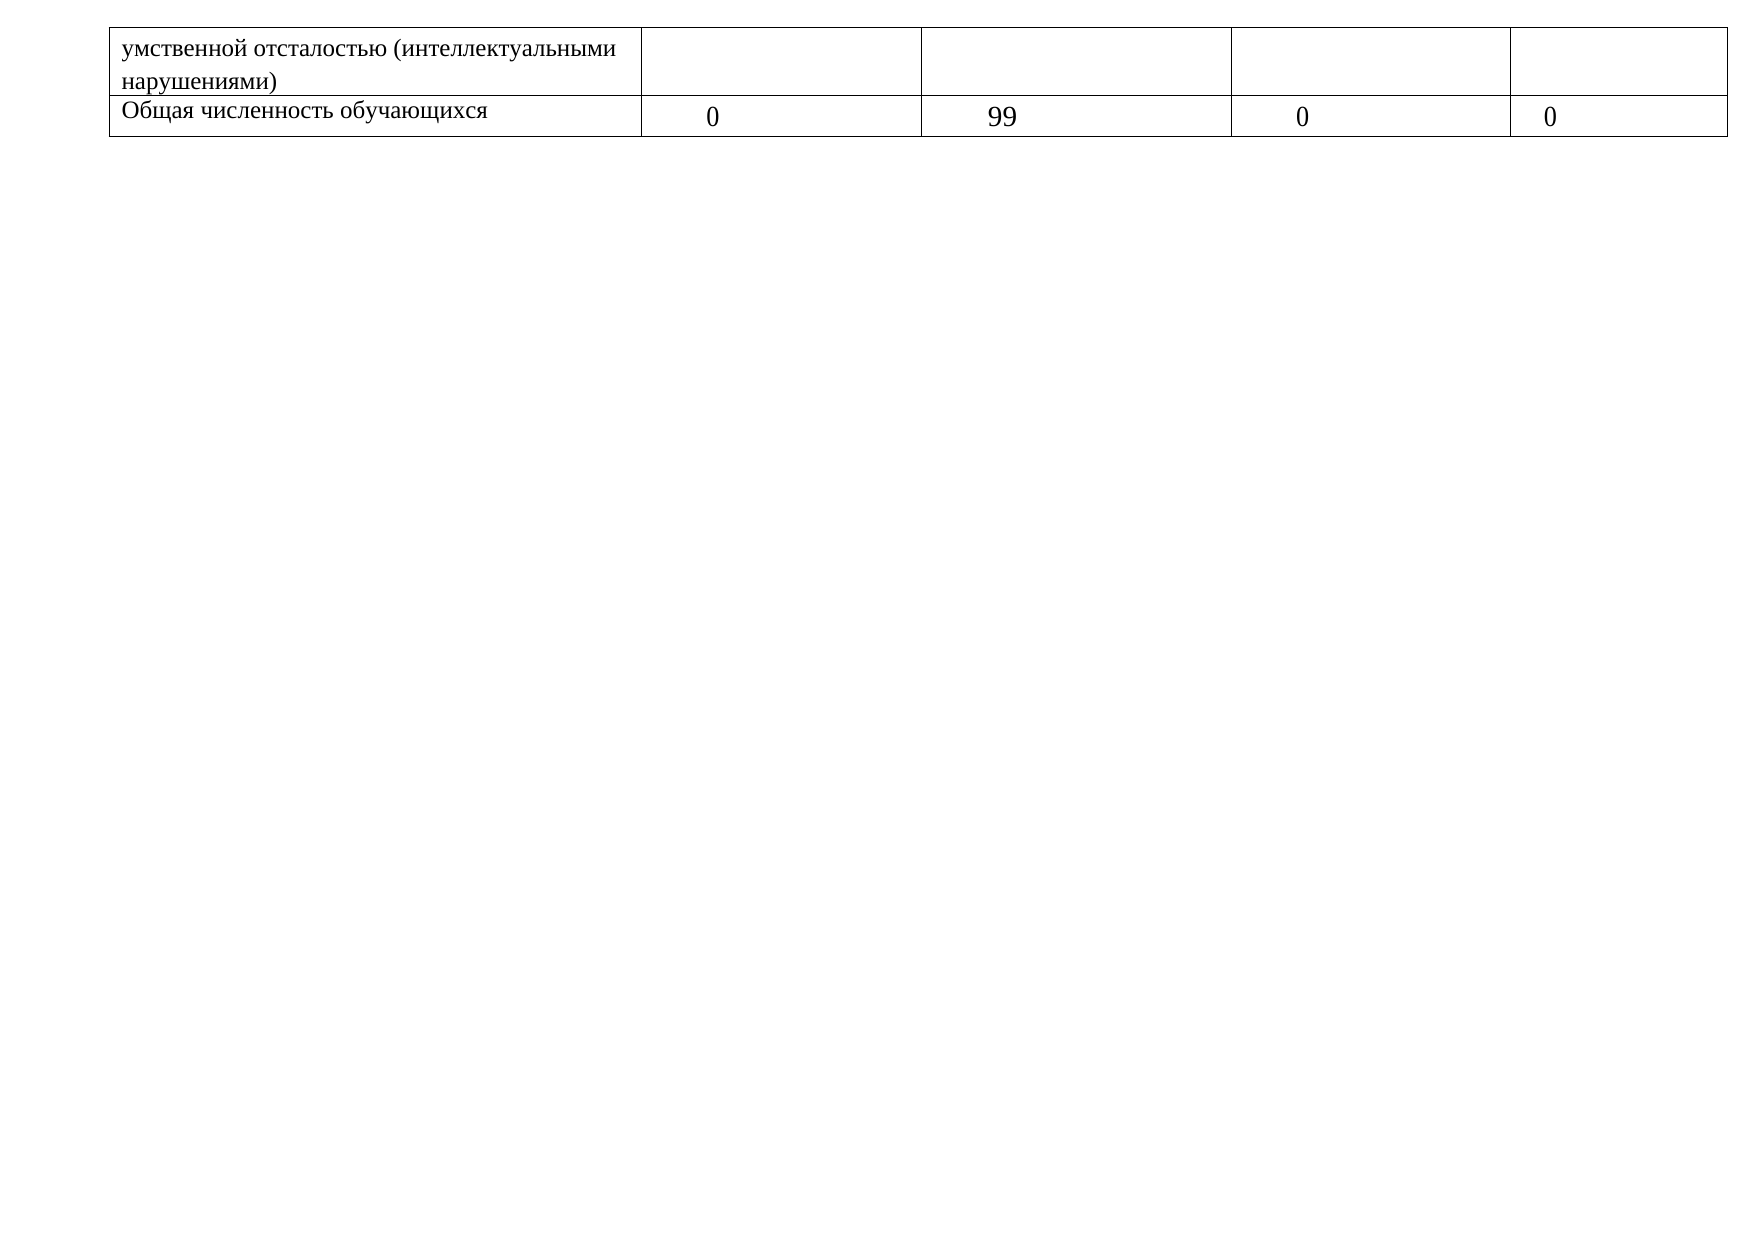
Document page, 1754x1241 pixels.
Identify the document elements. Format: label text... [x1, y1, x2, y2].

table_cell 0 [642, 28, 921, 95]
table_cell 0 [1232, 96, 1510, 136]
table_cell 0 [642, 96, 921, 136]
table_cell 0 [1511, 28, 1727, 95]
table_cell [110, 28, 641, 95]
table_cell 0 [1232, 28, 1510, 95]
table_cell 13 [922, 28, 1231, 95]
table_cell 0 [1511, 96, 1727, 136]
table_cell 99 [922, 96, 1231, 136]
table_cell Общая численность обучающихся [110, 96, 641, 136]
